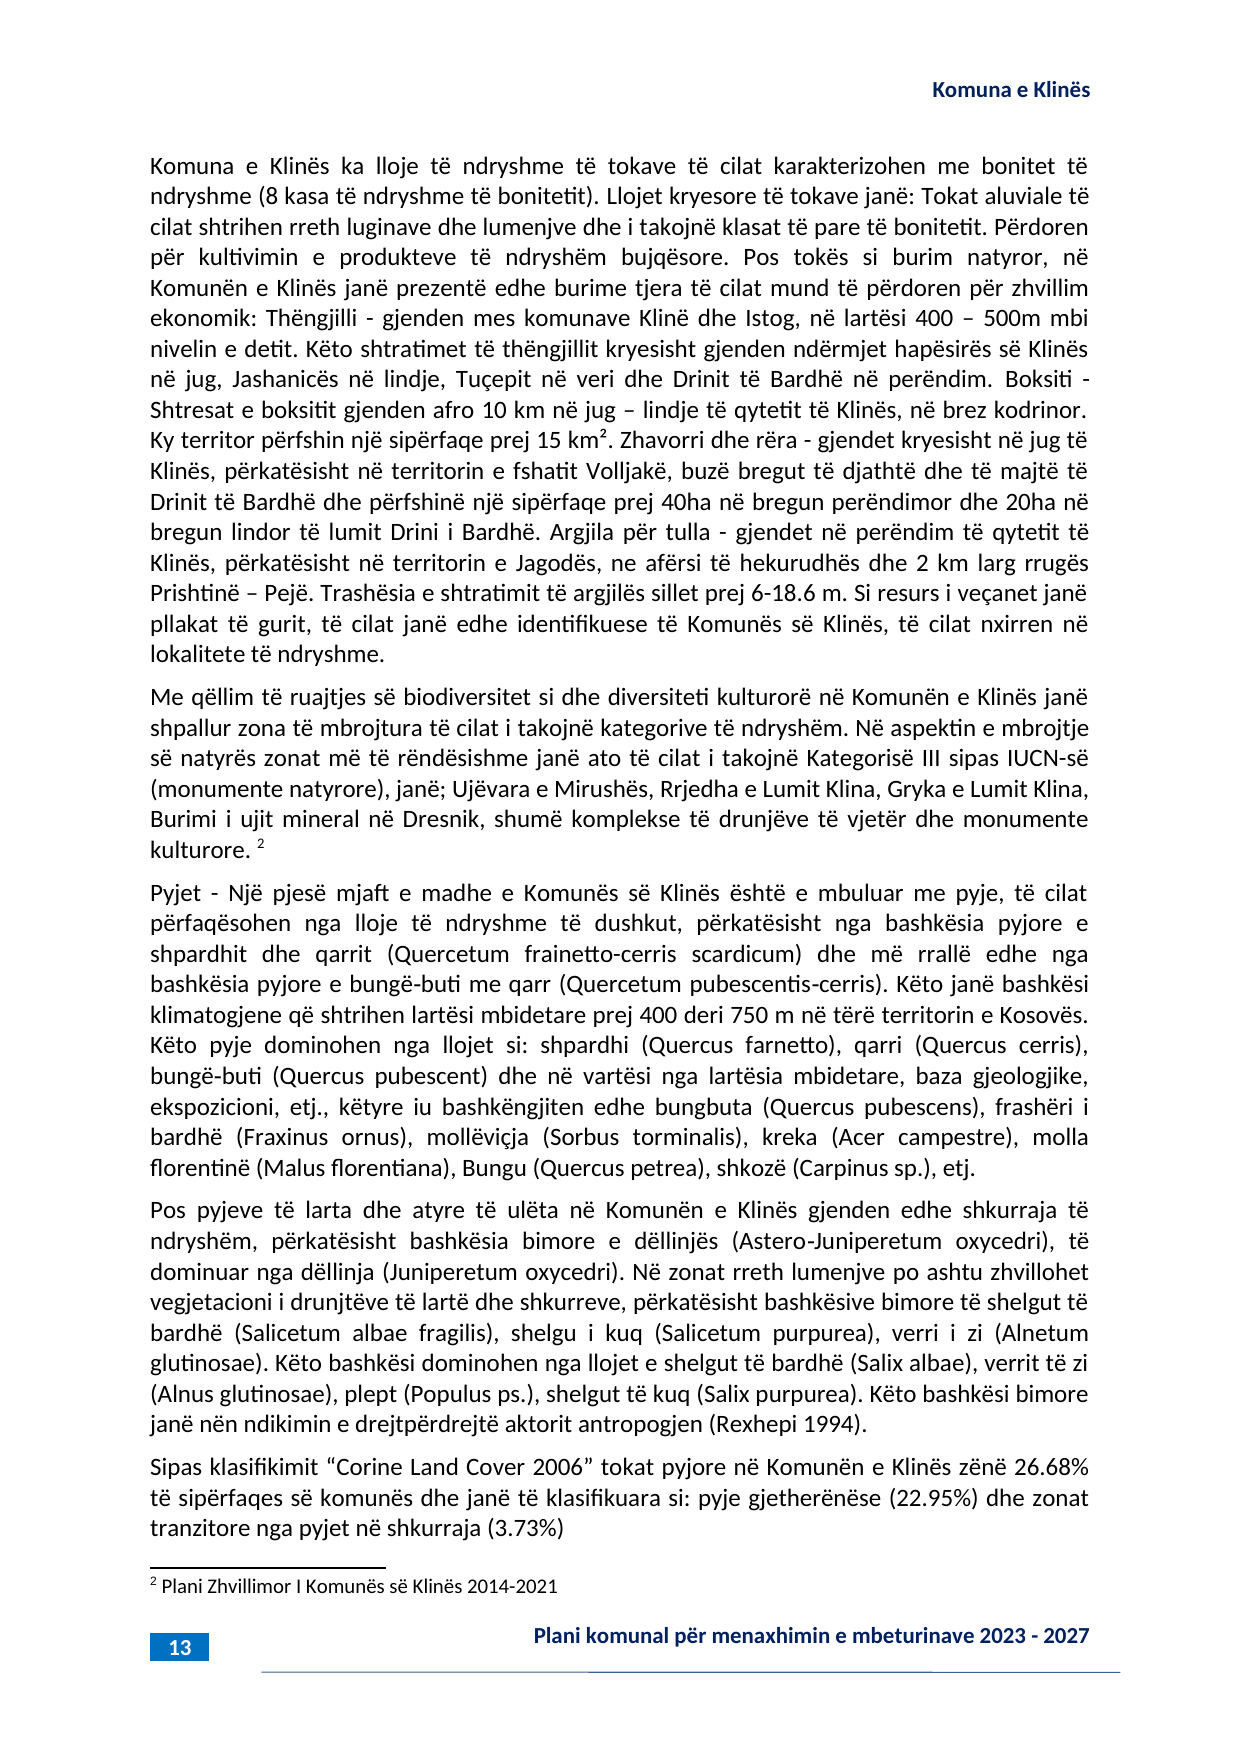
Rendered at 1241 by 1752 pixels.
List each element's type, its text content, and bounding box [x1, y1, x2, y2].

text Komuna e Klinës ka lloje të ndryshme të tokave të cilat karakterizohen me bonitet të ndryshme (8 kasa të ndryshme të bonitetit). Llojet kryesore të tokave janë: Tokat aluviale të cilat shtrihen rreth luginave dhe lumenjve dhe i takojnë klasat të pare të bonitetit. Përdoren për kultivimin e produkteve të ndryshëm bujqësore. Pos tokës si burim natyror, në Komunën e Klinës janë prezentë edhe burime tjera të cilat mund të përdoren për zhvillim ekonomik: Thëngjilli - gjenden mes komunave Klinë dhe Istog, në lartësi 400 – 500m mbi nivelin e detit. Këto shtratimet të thëngjillit kryesisht gjenden ndërmjet hapësirës së Klinës në jug, Jashanicës në lindje, Tuçepit në veri dhe Drinit të Bardhë në perëndim. Boksiti - Shtresat e boksitit gjenden afro 10 km në jug – lindje të qytetit të Klinës, në brez kodrinor. Ky territor përfshin një sipërfaqe prej 15 km². Zhavorri dhe rëra - gjendet kryesisht në jug të Klinës, përkatësisht në territorin e fshatit Volljakë, buzë bregut të djathtë dhe të majtë të Drinit të Bardhë dhe përfshinë një sipërfaqe prej 40ha në bregun perëndimor dhe 20ha në bregun lindor të lumit Drini i Bardhë. Argjila për tulla - gjendet në perëndim të qytetit të Klinës, përkatësisht në territorin e Jagodës, ne afërsi të hekurudhës dhe 2 km larg rrugës Prishtinë – Pejë. Trashësia e shtratimit të argjilës sillet prej 6-18.6 m. Si resurs i veçanet janë pllakat të gurit, të cilat janë edhe identifikuese të Komunës së Klinës, të cilat nxirren në lokalitete të ndryshme. [150, 150, 1090, 669]
text Me qëllim të ruajtjes së biodiversitet si dhe diversiteti kulturorë në Komunën e Klinës janë shpallur zona të mbrojtura të cilat i takojnë kategorive të ndryshëm. Në aspektin e mbrojtje së natyrës zonat më të rëndësishme janë ato të cilat i takojnë Kategorisë III sipas IUCN-së (monumente natyrore), janë; Ujëvara e Mirushës, Rrjedha e Lumit Klina, Gryka e Lumit Klina, Burimi i ujit mineral në Dresnik, shumë komplekse të drunjëve të vjetër dhe monumente kulturore. [150, 681, 1090, 864]
text Pos pyjeve të larta dhe atyre të ulëta në Komunën e Klinës gjenden edhe shkurraja të ndryshëm, përkatësisht bashkësia bimore e dëllinjës (Astero‐Juniperetum oxycedri), të dominuar nga dëllinja (Juniperetum oxycedri). Në zonat rreth lumenjve po ashtu zhvillohet vegjetacioni i drunjtëve të lartë dhe shkurreve, përkatësisht bashkësive bimore të shelgut të bardhë (Salicetum albae fragilis), shelgu i kuq (Salicetum purpurea), verri i zi (Alnetum glutinosae). Këto bashkësi dominohen nga llojet e shelgut të bardhë (Salix albae), verrit të zi (Alnus glutinosae), plept (Populus ps.), shelgut të kuq (Salix purpurea). Këto bashkësi bimore janë nën ndikimin e drejtpërdrejtë aktorit antropogjen (Rexhepi 1994). [150, 1195, 1090, 1439]
text Pyjet - Një pjesë mjaft e madhe e Komunës së Klinës është e mbuluar me pyje, të cilat përfaqësohen nga lloje të ndryshme të dushkut, përkatësisht nga bashkësia pyjore e shpardhit dhe qarrit (Quercetum frainetto-cerris scardicum) dhe më rrallë edhe nga bashkësia pyjore e bungë‐buti me qarr (Quercetum pubescentis‐cerris). Këto janë bashkësi klimatogjene që shtrihen lartësi mbidetare prej 400 deri 750 m në tërë territorin e Kosovës. Këto pyje dominohen nga llojet si: shpardhi (Quercus farnetto), qarri (Quercus cerris), bungë‐buti (Quercus pubescent) dhe në vartësi nga lartësia mbidetare, baza gjeologjike, ekspozicioni, etj., këtyre iu bashkëngjiten edhe bungbuta (Quercus pubescens), frashëri i bardhë (Fraxinus ornus), mollëviçja (Sorbus torminalis), kreka (Acer campestre), molla florentinë (Malus florentiana), Bungu (Quercus petrea), shkozë (Carpinus sp.), etj. [150, 877, 1090, 1182]
text Sipas klasifikimit “Corine Land Cover 2006” tokat pyjore në Komunën e Klinës zënë 26.68% të sipërfaqes së komunës dhe janë të klasifikuara si: pyje gjetherënëse (22.95%) dhe zonat tranzitore nga pyjet në shkurraja (3.73%) [150, 1451, 1090, 1543]
